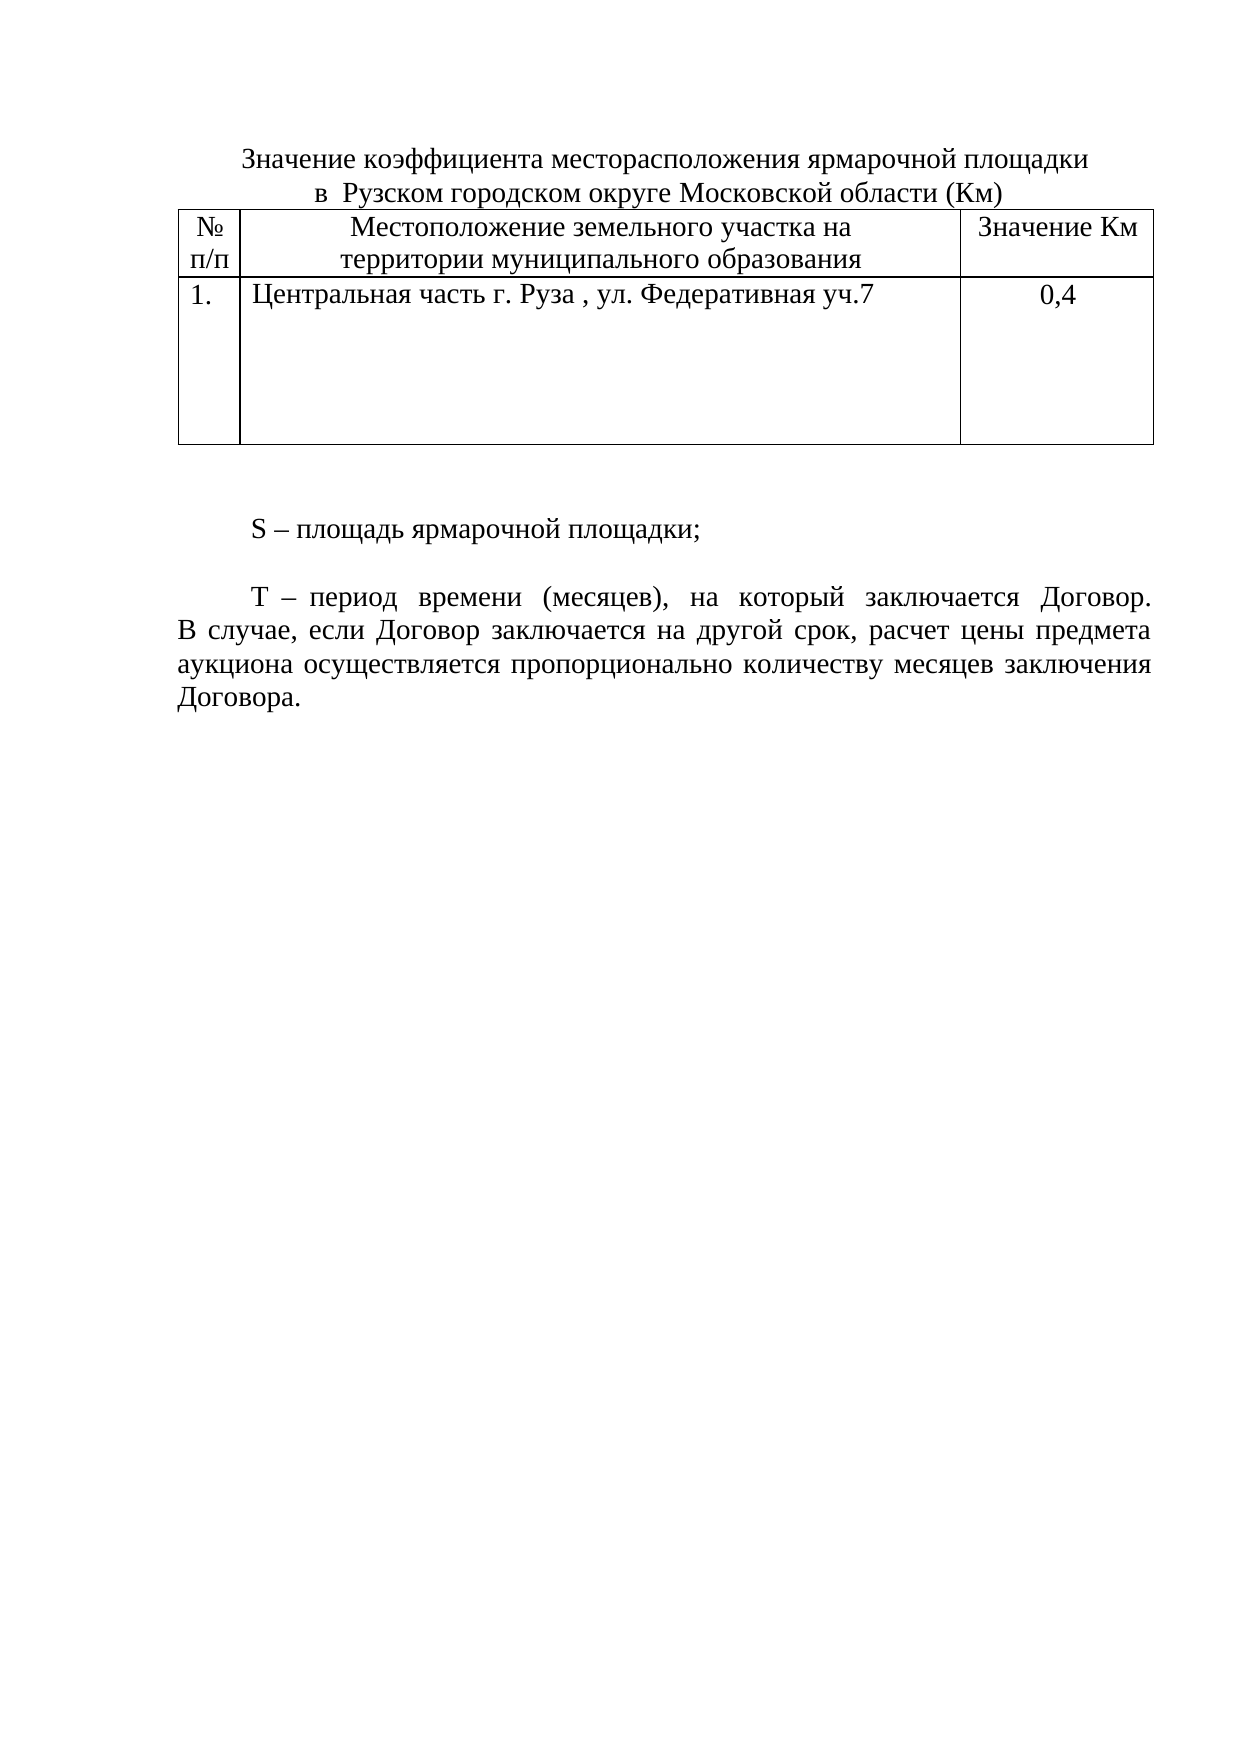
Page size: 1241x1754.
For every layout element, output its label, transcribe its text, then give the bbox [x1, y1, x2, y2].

text Значение коэффициента месторасположения ярмарочной площадки в Рузском городском округе Московской области (Км) [241, 142, 1096, 209]
table_header № п/п [179, 210, 239, 276]
text T – период времени (месяцев), на который заключается Договор. В случае, если Договор заключается на другой срок, расчет цены предмета аукциона осуществляется пропорционально количеству месяцев заключения Договора. [177, 579, 1152, 713]
text S – площадь ярмарочной площадки; [251, 512, 1165, 545]
table_header Значение Км [961, 210, 1153, 276]
table_cell 0,4 [961, 278, 1153, 444]
table_header Местоположение земельного участка на территории муниципального образования [241, 210, 960, 276]
table_cell 1. [179, 278, 239, 444]
table_cell Центральная часть г. Руза , ул. Федеративная уч.7 [241, 278, 960, 444]
